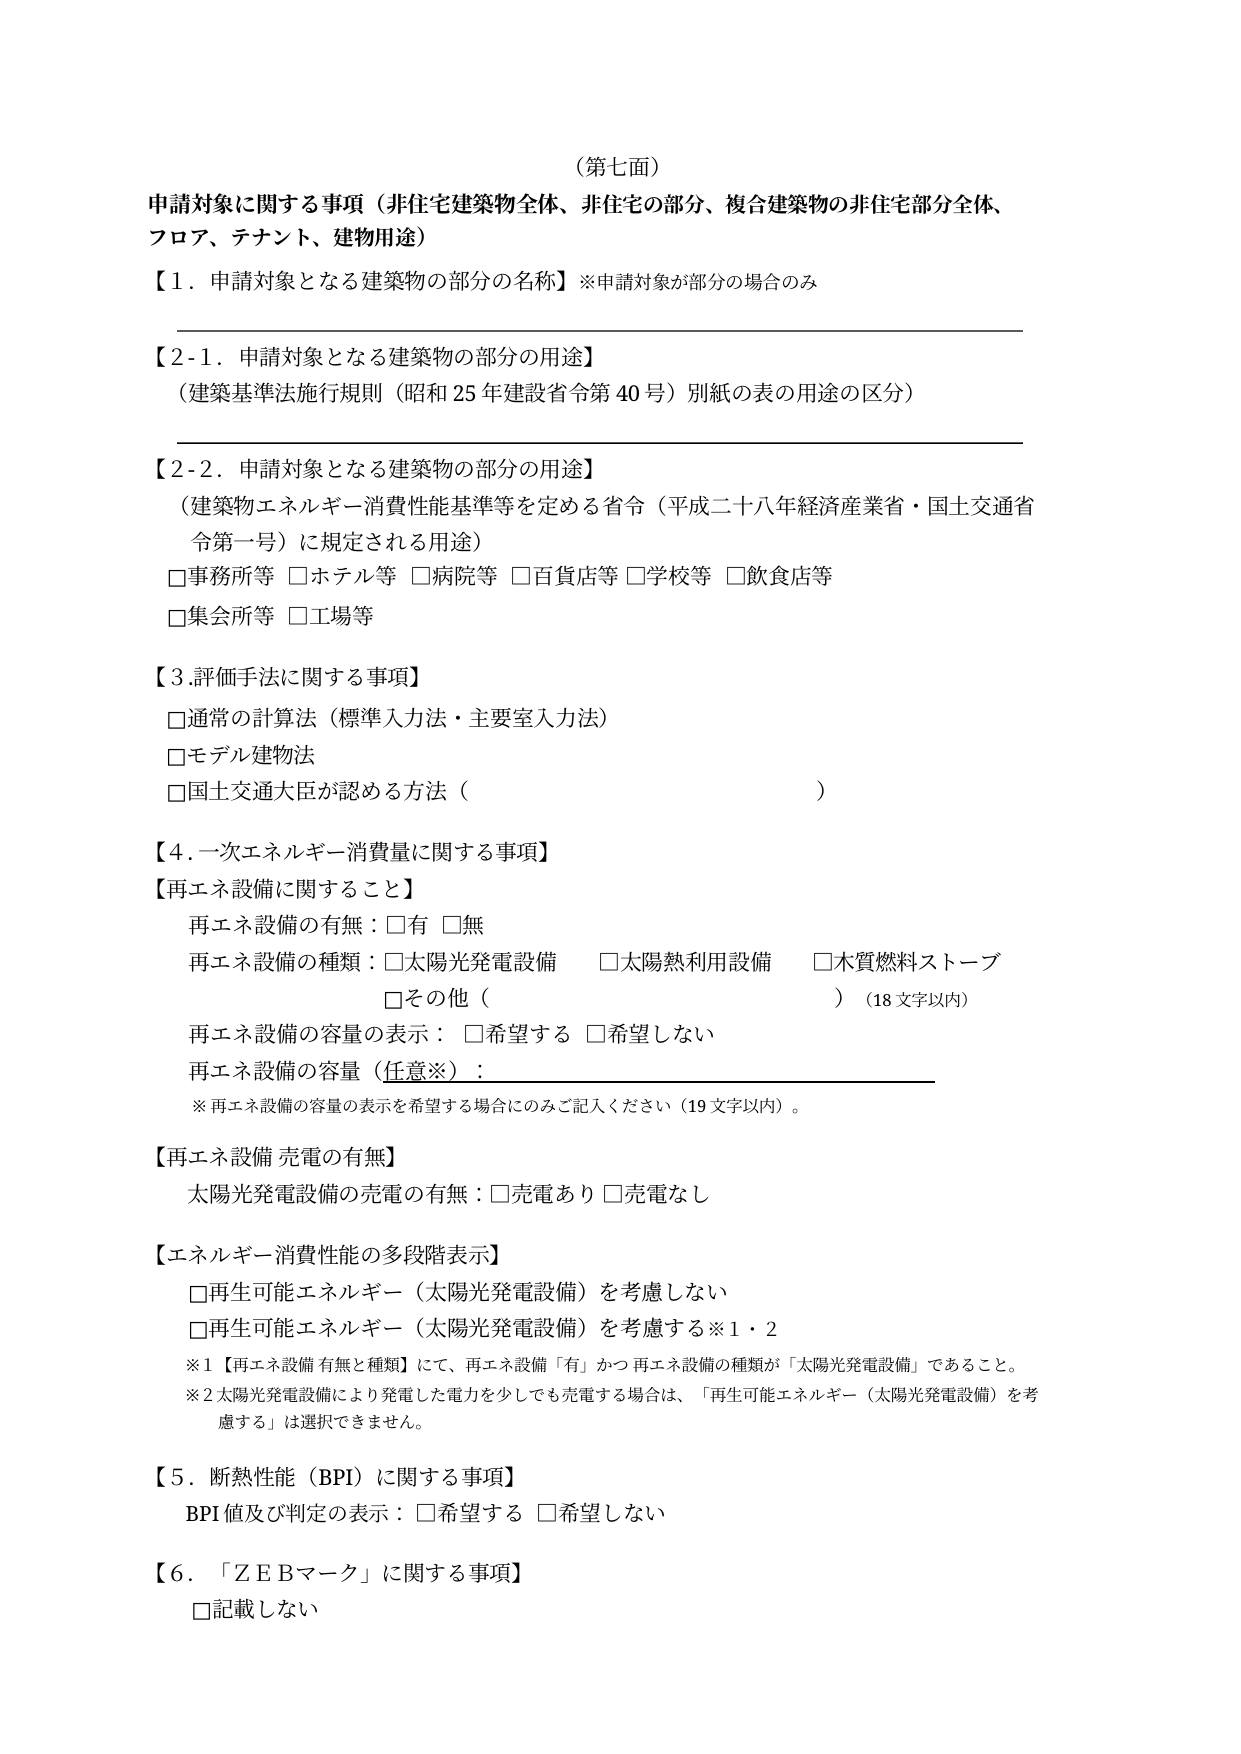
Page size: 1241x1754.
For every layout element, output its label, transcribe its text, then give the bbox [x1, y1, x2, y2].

text フロア、テナント、建物用途） [148, 220, 1056, 251]
text □記載しない [170, 1592, 1109, 1624]
text 【再エネ設備 売電の有無】 [123, 1140, 1109, 1172]
text 再エネ設備の有無：□有 □無 [123, 908, 1109, 940]
text （建築基準法施行規則（昭和25年建設省令第40号）別紙の表の用途の区分） [123, 376, 1109, 408]
text ※１【再エネ設備 有無と種類】にて、再エネ設備「有」かつ 再エネ設備の種類が「太陽光発電設備」であること。 [186, 1353, 1109, 1377]
text ※２太陽光発電設備により発電した電力を少しでも売電する場合は、「再生可能エネルギー（太陽光発電設備）を考慮する」は選択できません。 [186, 1382, 1053, 1433]
text □通常の計算法（標準入力法・主要室入力法） [123, 701, 1109, 733]
text □再生可能エネルギー（太陽光発電設備）を考慮する※１・２ [123, 1311, 1109, 1343]
text 【エネルギー消費性能の多段階表示】 [123, 1238, 1109, 1270]
text □国土交通大臣が認める方法（ ） [123, 774, 1109, 806]
text 再エネ設備の容量（任意※）： [123, 1054, 1109, 1085]
text （第七面） [563, 150, 1109, 182]
text □モデル建物法 [123, 738, 1109, 769]
text 【６．「ＺＥＢマーク」に関する事項】 [123, 1556, 1109, 1588]
text □その他（ ）（18文字以内） [123, 981, 1109, 1013]
text 申請対象に関する事項（非住宅建築物全体、非住宅の部分、複合建築物の非住宅部分全体、 [148, 187, 1056, 219]
text □集会所等 □工場等 [123, 599, 1109, 631]
text 【再エネ設備に関すること】 [123, 872, 1109, 903]
text 【２-２．申請対象となる建築物の部分の用途】 [123, 452, 1109, 484]
text 【２-１．申請対象となる建築物の部分の用途】 [123, 340, 1109, 372]
text □事務所等 □ホテル等 □病院等 □百貨店等 □学校等 □飲食店等 [123, 562, 1109, 590]
text 太陽光発電設備の売電の有無：□売電あり □売電なし [123, 1177, 1109, 1208]
text 【３.評価手法に関する事項】 [123, 661, 1109, 692]
text （建築物エネルギー消費性能基準等を定める省令（平成二十八年経済産業省・国土交通省令第一号）に規定される用途） [169, 489, 1053, 557]
text 再エネ設備の容量の表示： □希望する □希望しない [123, 1017, 1109, 1049]
text 【１．申請対象となる建築物の部分の名称】※申請対象が部分の場合のみ [123, 264, 1109, 296]
text 再エネ設備の種類：□太陽光発電設備 □太陽熱利用設備 □木質燃料ストーブ [123, 945, 1109, 976]
text 【５．断熱性能（BPI）に関する事項】 [123, 1460, 1109, 1491]
text BPI値及び判定の表示： □希望する □希望しない [123, 1496, 1109, 1528]
text ※ 再エネ設備の容量の表示を希望する場合にのみご記入ください（19文字以内）。 [192, 1093, 1109, 1118]
text 【４. 一次エネルギー消費量に関する事項】 [123, 836, 1109, 867]
text □再生可能エネルギー（太陽光発電設備）を考慮しない [123, 1275, 1109, 1306]
